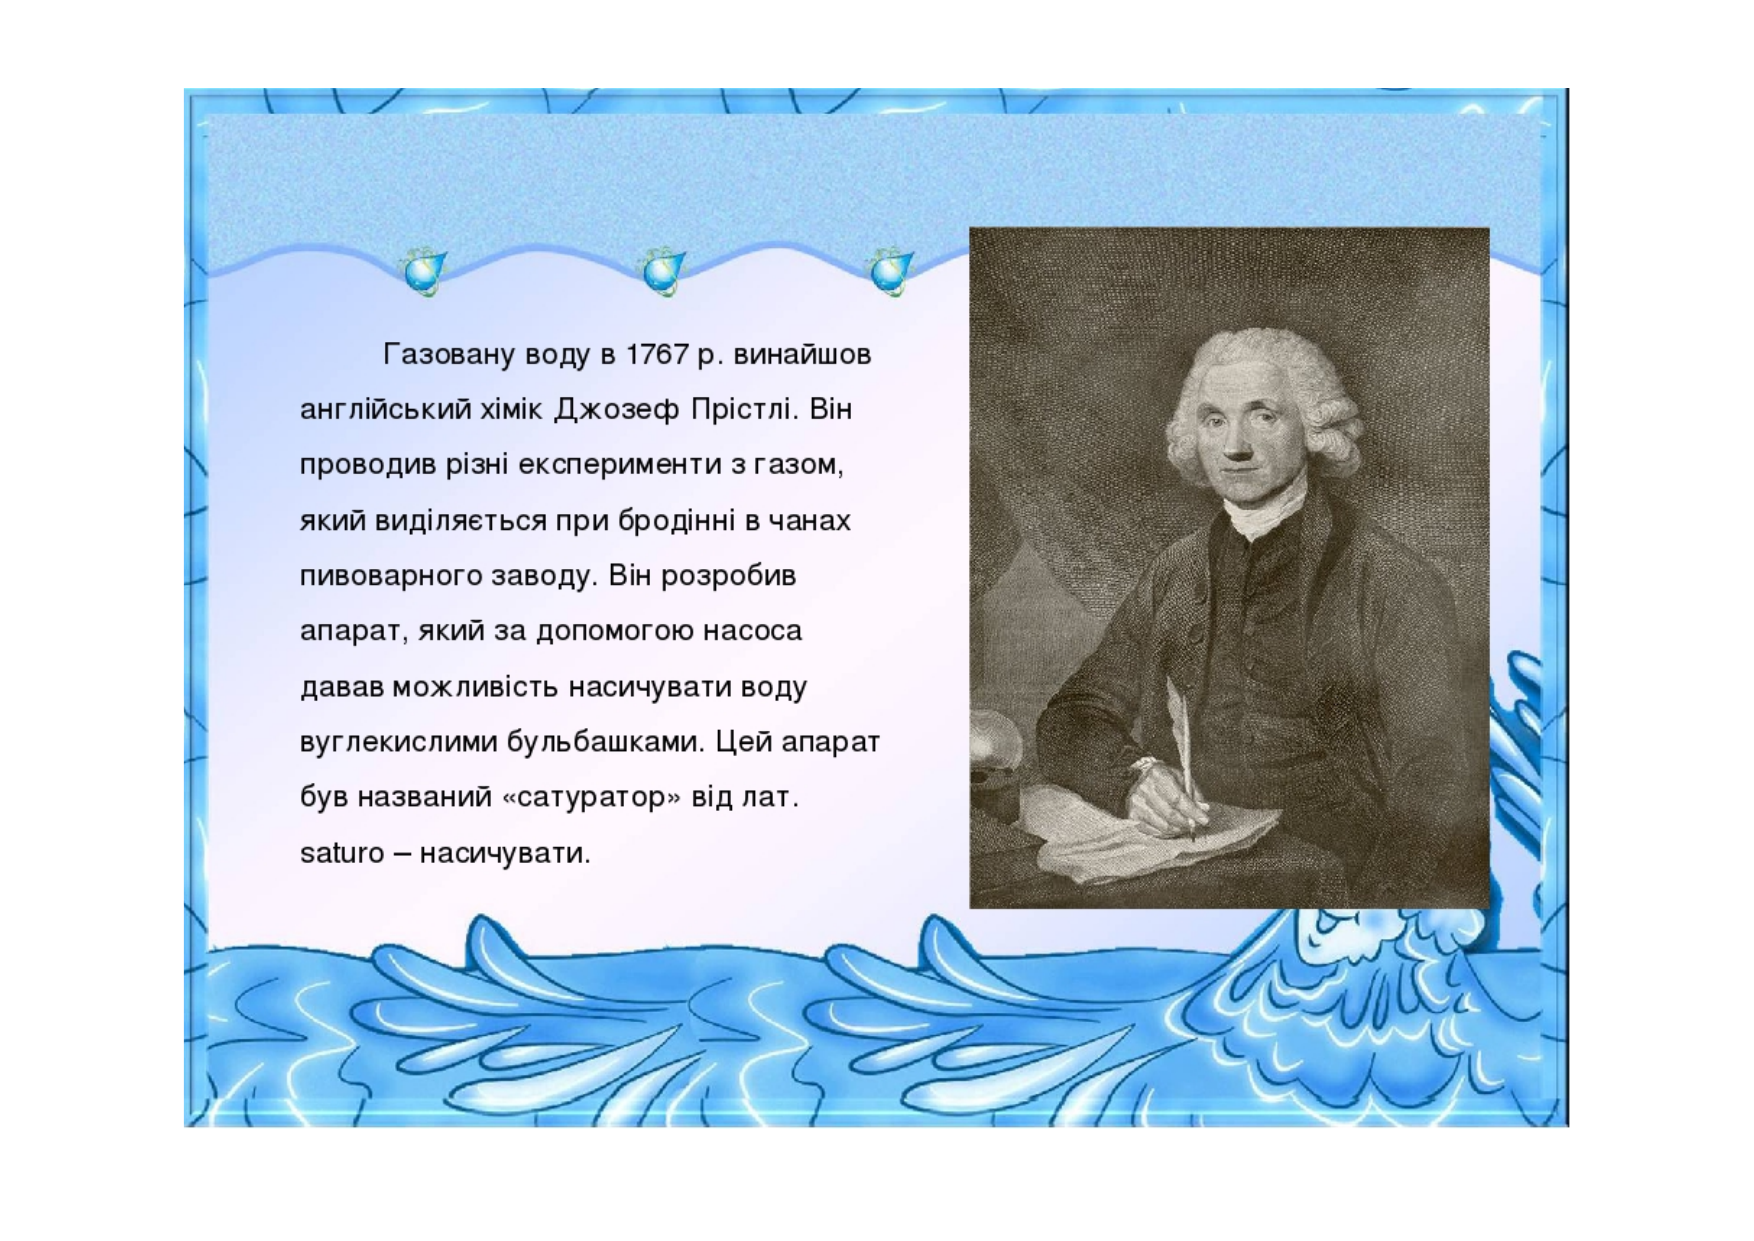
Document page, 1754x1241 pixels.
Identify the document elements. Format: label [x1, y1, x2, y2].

picture [183, 88, 1570, 1129]
